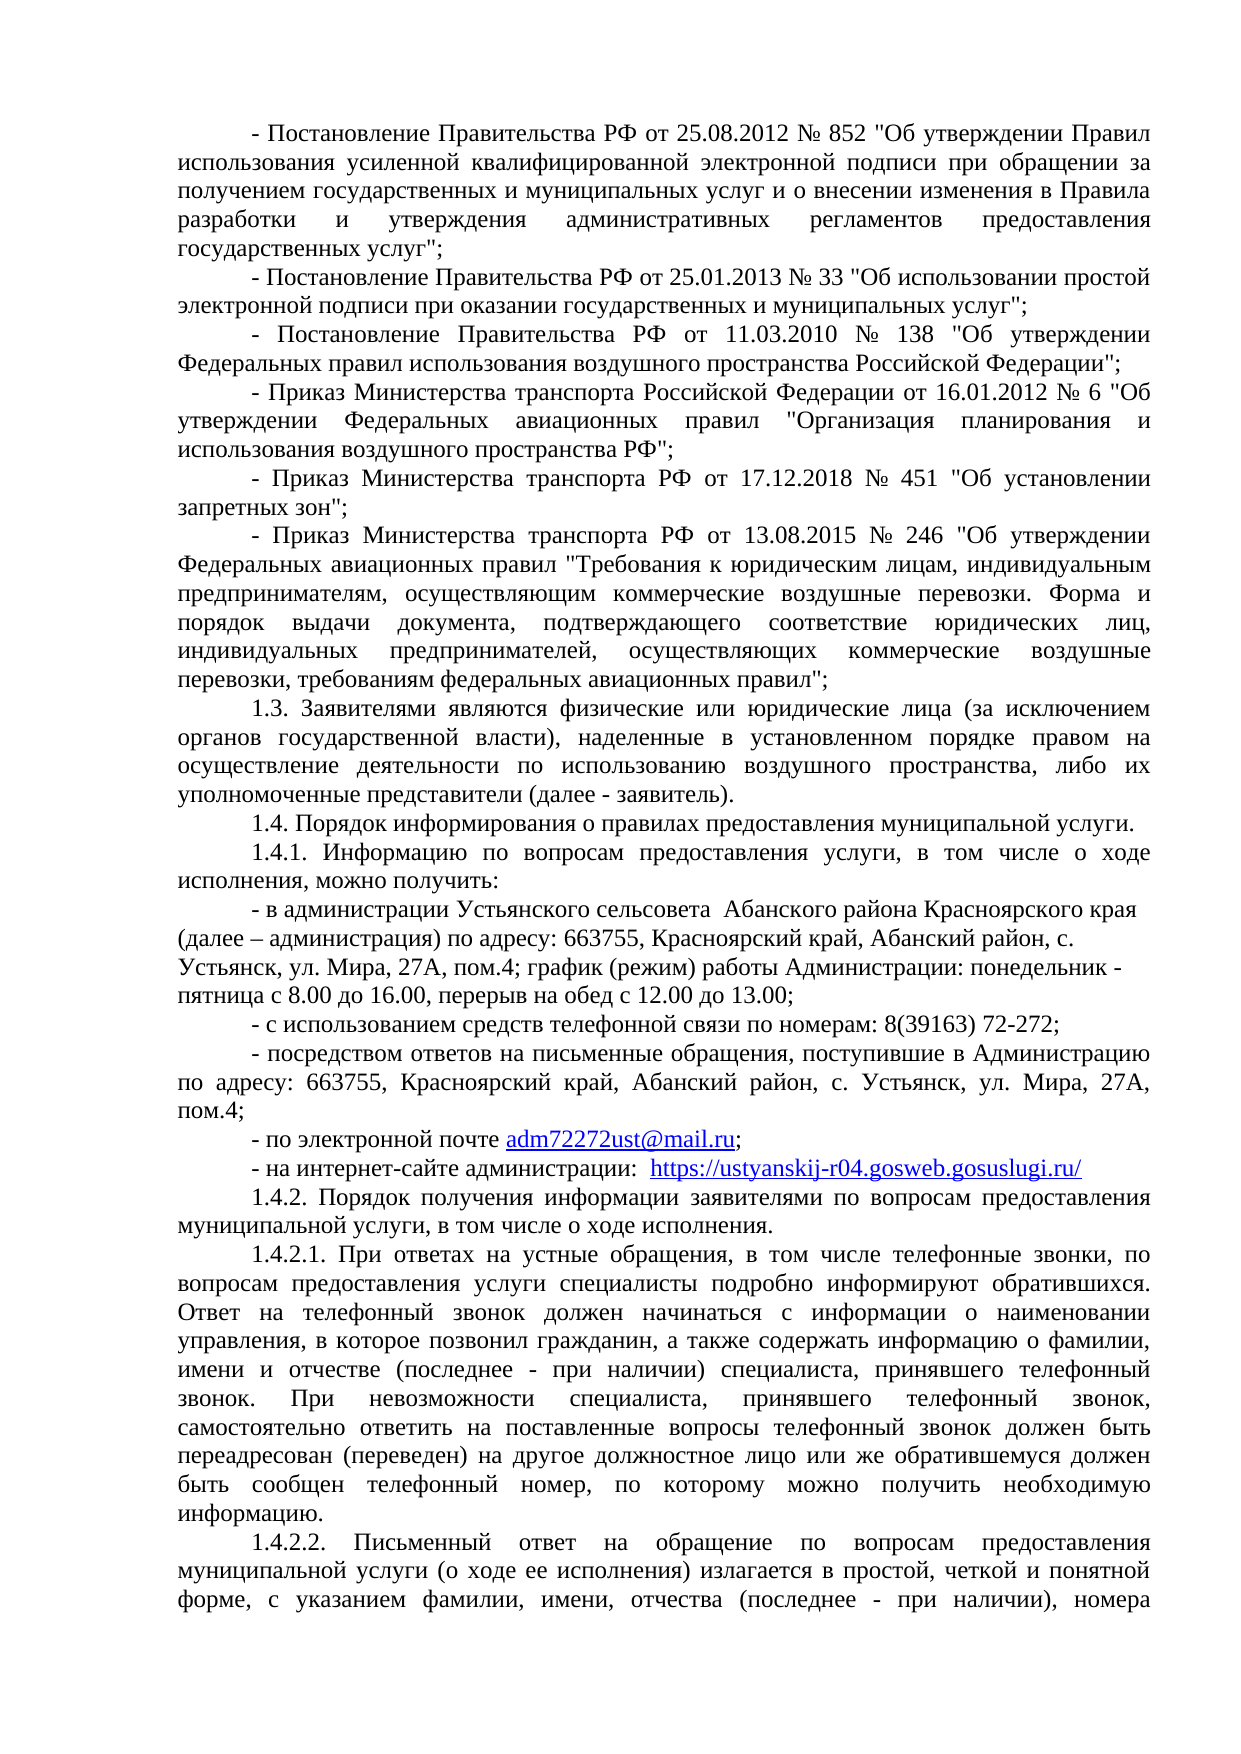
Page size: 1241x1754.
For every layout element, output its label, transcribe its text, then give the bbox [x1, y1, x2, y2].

text - на интернет-сайте администрации: https://ustyanskij-r04.gosweb.gosuslugi.ru/ [177, 1153, 644, 1182]
text - Приказ Министерства транспорта Российской Федерации от 16.01.2012 № 6 "Об утверждении Федеральных авиационных правил "Организация планирования и использования воздушного пространства РФ"; [177, 377, 1152, 463]
text - по электронной почте adm72272ust@mail.ru; [177, 1124, 1152, 1153]
text - с использованием средств телефонной связи по номерам: 8(39163) 72-272; [177, 1009, 1152, 1038]
text - Постановление Правительства РФ от 11.03.2010 № 138 "Об утверждении Федеральных правил использования воздушного пространства Российской Федерации"; [177, 319, 1152, 377]
text - посредством ответов на письменные обращения, поступившие в Администрацию по адресу: 663755, Красноярский край, Абанский район, с. Устьянск, ул. Мира, 27А, пом.4; [177, 1038, 1152, 1124]
text 1.4.2. Порядок получения информации заявителями по вопросам предоставления муниципальной услуги, в том числе о ходе исполнения. [177, 1182, 1152, 1239]
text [177, 1527, 1152, 1613]
text - Постановление Правительства РФ от 25.08.2012 № 852 "Об утверждении Правил использования усиленной квалифицированной электронной подписи при обращении за получением государственных и муниципальных услуг и о внесении изменения в Правила разработки и утверждения административных регламентов предоставления государственных услуг"; [177, 118, 1152, 262]
text 1.4.2.1. При ответах на устные обращения, в том числе телефонные звонки, по вопросам предоставления услуги специалисты подробно информируют обратившихся. Ответ на телефонный звонок должен начинаться с информации о наименовании управления, в которое позвонил гражданин, а также содержать информацию о фамилии, имени и отчестве (последнее - при наличии) специалиста, принявшего телефонный звонок. При невозможности специалиста, принявшего телефонный звонок, самостоятельно ответить на поставленные вопросы телефонный звонок должен быть переадресован (переведен) на другое должностное лицо или же обратившемуся должен быть сообщен телефонный номер, по которому можно получить необходимую информацию. [177, 1239, 1152, 1527]
text - Постановление Правительства РФ от 25.01.2013 № 33 "Об использовании простой электронной подписи при оказании государственных и муниципальных услуг"; [177, 262, 1152, 319]
text - в администрации Устьянского сельсовета Абанского района Красноярского края (далее – администрация) по адресу: 663755, Красноярский край, Абанский район, с. Устьянск, ул. Мира, 27А, пом.4; график (режим) работы Администрации: понедельник - пятница с 8.00 до 16.00, перерыв на обед с 12.00 до 13.00; [177, 894, 1152, 1009]
text 1.4.1. Информацию по вопросам предоставления услуги, в том числе о ходе исполнения, можно получить: [177, 837, 1152, 894]
text - на интернет-сайте администрации: https://ustyanskij-r04.gosweb.gosuslugi.ru/ [650, 1153, 1152, 1182]
text - Приказ Министерства транспорта РФ от 13.08.2015 № 246 "Об утверждении Федеральных авиационных правил "Требования к юридическим лицам, индивидуальным предпринимателям, осуществляющим коммерческие воздушные перевозки. Форма и порядок выдачи документа, подтверждающего соответствие юридических лиц, индивидуальных предпринимателей, осуществляющих коммерческие воздушные перевозки, требованиям федеральных авиационных правил"; [177, 521, 1152, 693]
text 1.4. Порядок информирования о правилах предоставления муниципальной услуги. [177, 808, 1152, 837]
text - Приказ Министерства транспорта РФ от 17.12.2018 № 451 "Об установлении запретных зон"; [177, 463, 1152, 521]
text 1.3. Заявителями являются физические или юридические лица (за исключением органов государственной власти), наделенные в установленном порядке правом на осуществление деятельности по использованию воздушного пространства, либо их уполномоченные представители (далее - заявитель). [177, 693, 1152, 808]
